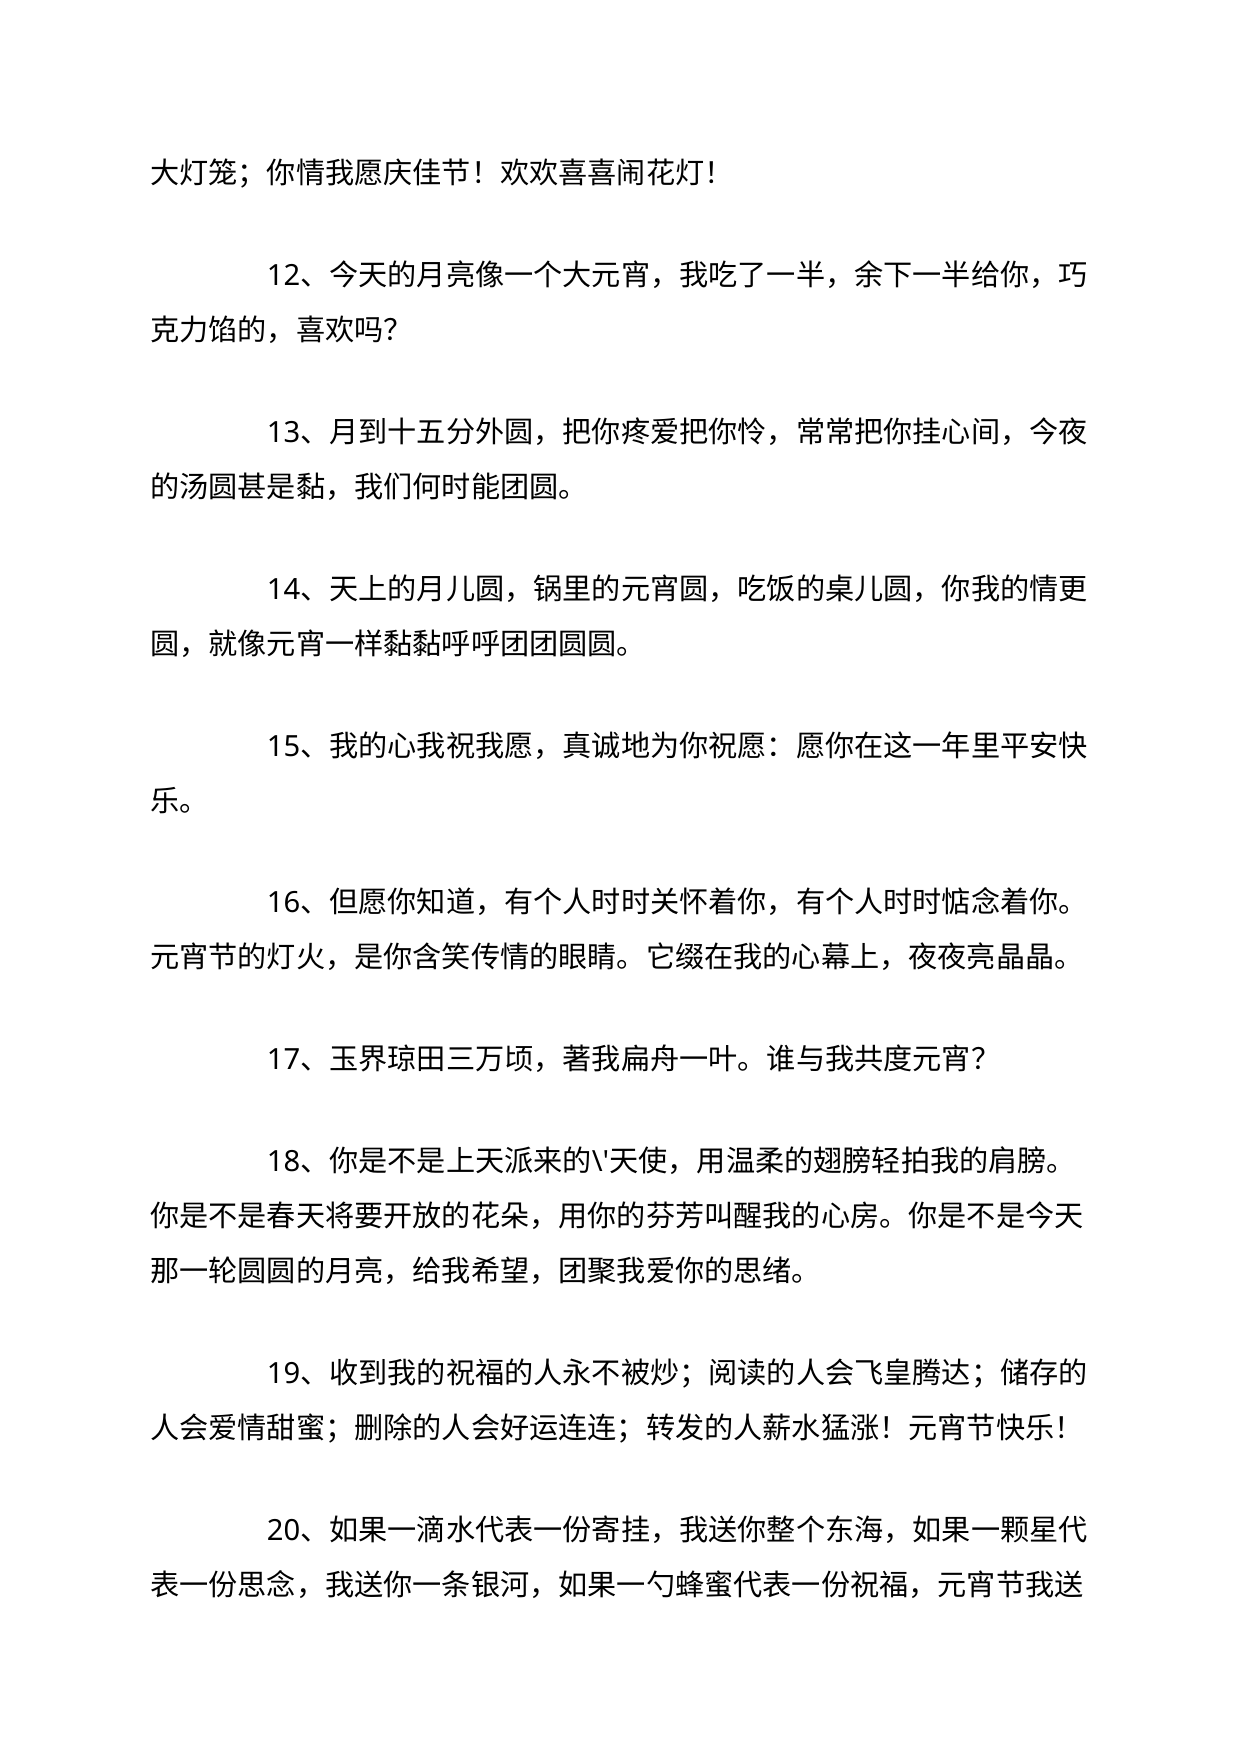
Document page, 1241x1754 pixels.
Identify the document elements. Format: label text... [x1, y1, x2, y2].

text 12、今天的月亮像一个大元宵，我吃了一半，余下一半给你，巧克力馅的，喜欢吗？ [150, 252, 1090, 349]
text 18、你是不是上天派来的\'天使，用温柔的翅膀轻拍我的肩膀。你是不是春天将要开放的花朵，用你的芬芳叫醒我的心房。你是不是今天那一轮圆圆的月亮，给我希望，团聚我爱你的思绪。 [150, 1138, 1090, 1290]
text 17、玉界琼田三万顷，著我扁舟一叶。谁与我共度元宵？ [150, 1036, 1090, 1078]
text 15、我的心我祝我愿，真诚地为你祝愿：愿你在这一年里平安快乐。 [150, 722, 1090, 819]
text 13、月到十五分外圆，把你疼爱把你怜，常常把你挂心间，今夜的汤圆甚是黏，我们何时能团圆。 [150, 408, 1090, 506]
text 19、收到我的祝福的人永不被炒；阅读的人会飞皇腾达；储存的人会爱情甜蜜；删除的人会好运连连；转发的人薪水猛涨！元宵节快乐！ [150, 1349, 1090, 1447]
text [150, 1506, 1090, 1603]
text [150, 150, 1090, 192]
text 14、天上的月儿圆，锅里的元宵圆，吃饭的桌儿圆，你我的情更圆，就像元宵一样黏黏呼呼团团圆圆。 [150, 565, 1090, 663]
text 16、但愿你知道，有个人时时关怀着你，有个人时时惦念着你。元宵节的灯火，是你含笑传情的眼睛。它缀在我的心幕上，夜夜亮晶晶。 [150, 879, 1090, 976]
